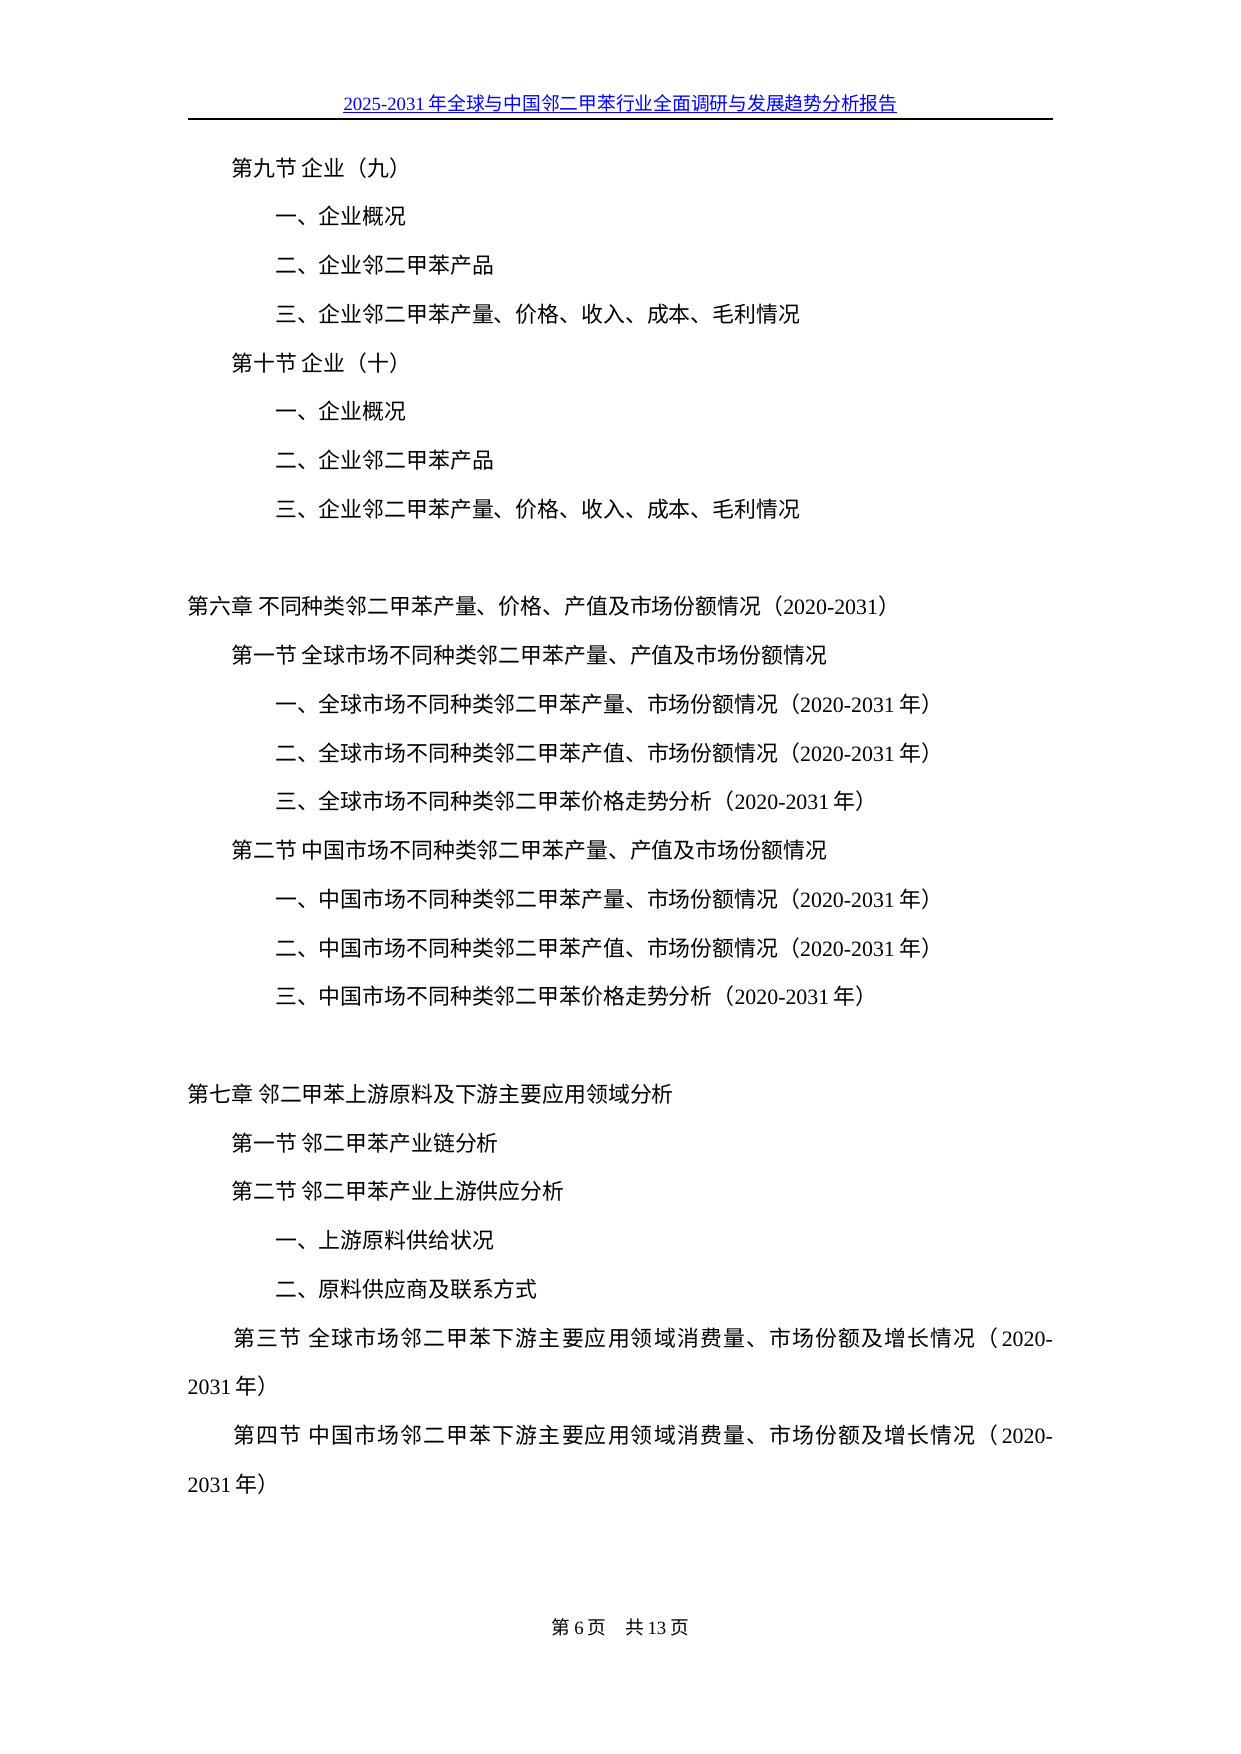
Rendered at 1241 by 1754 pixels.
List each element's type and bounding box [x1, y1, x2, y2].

text [187, 150, 1053, 1499]
